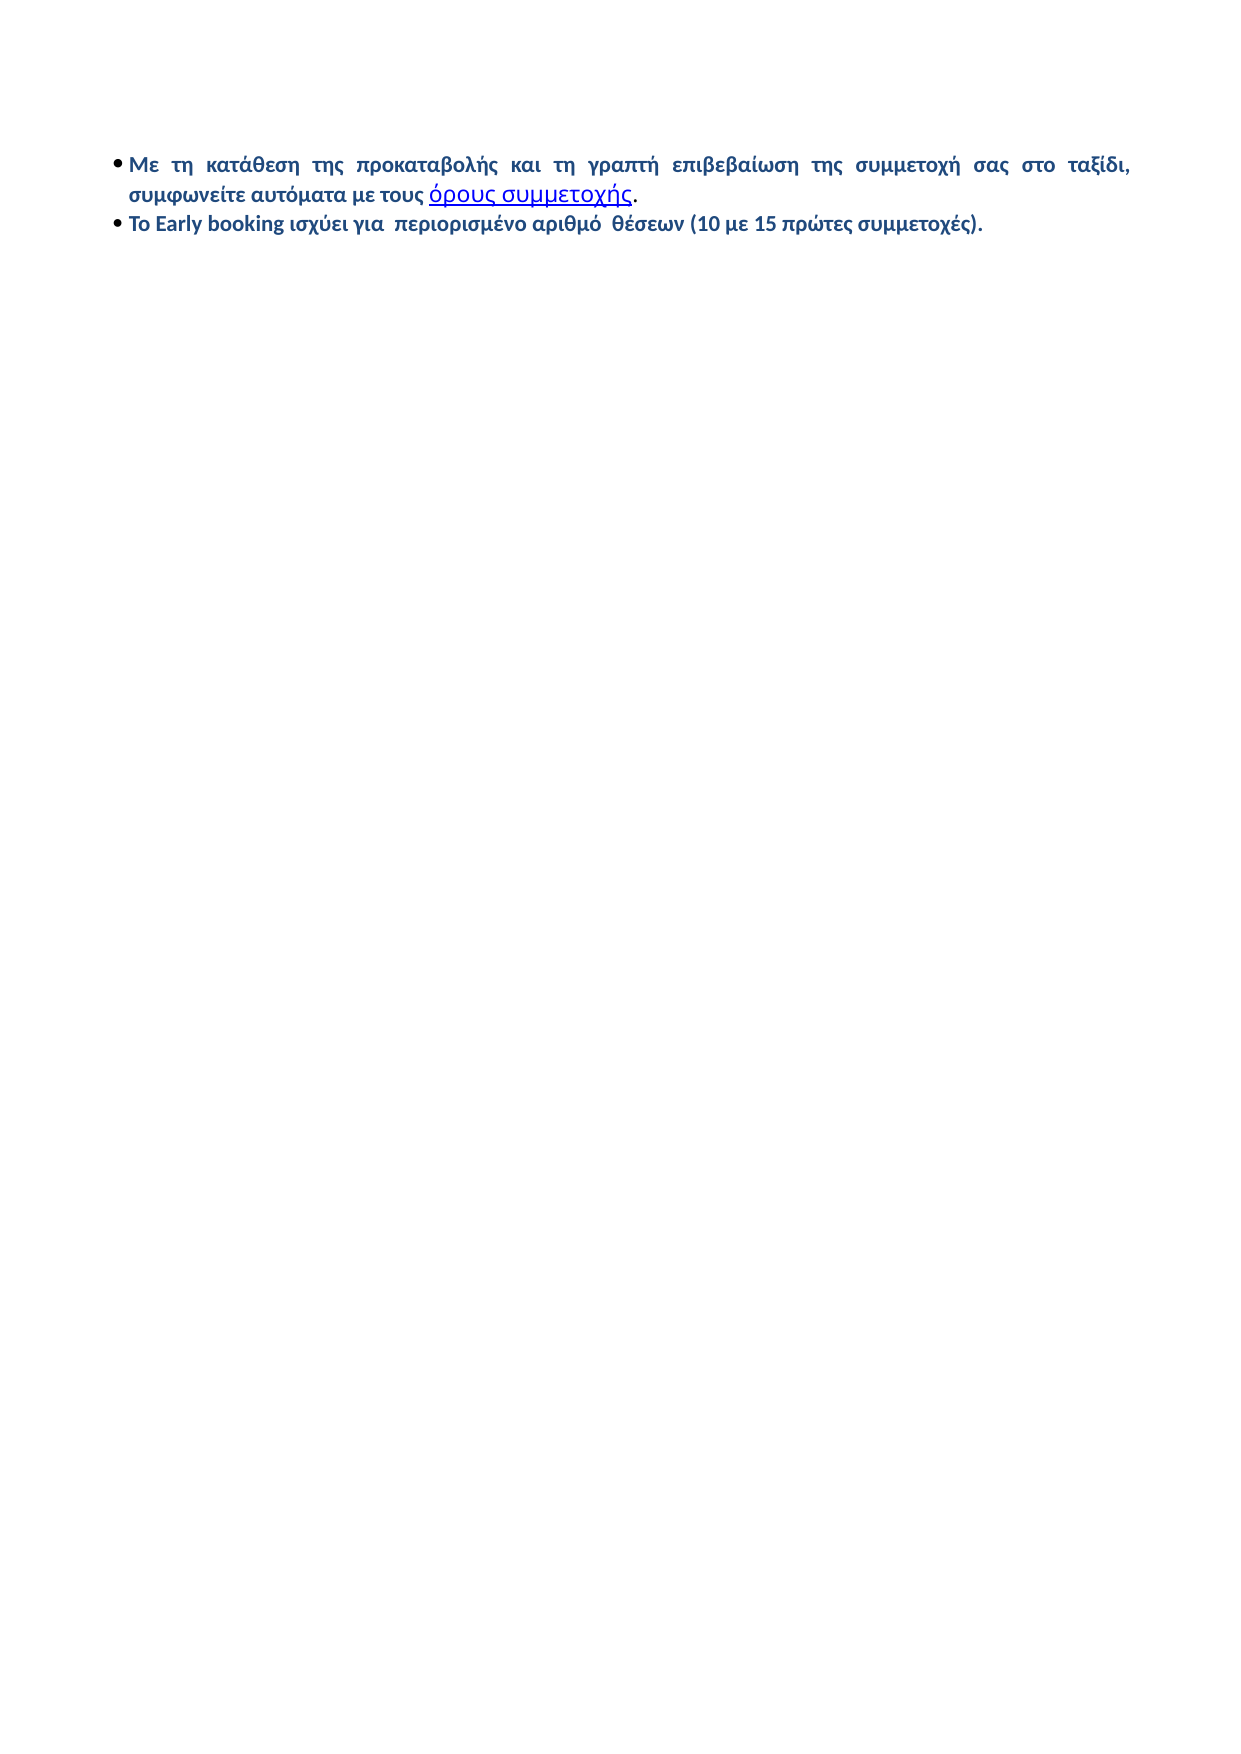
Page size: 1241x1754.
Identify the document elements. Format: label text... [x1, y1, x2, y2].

list Το Early booking ισχύει για περιορισμένο αριθμό θέσεων (10 με 15 πρώτες συμμετοχές). [114, 209, 1132, 237]
list Με τη κατάθεση της προκαταβολής και τη γραπτή επιβεβαίωση της συμμετοχή σας στο ταξίδι, συμφωνείτε αυτόματα με τους όρους συμμετοχής. [114, 150, 1132, 209]
